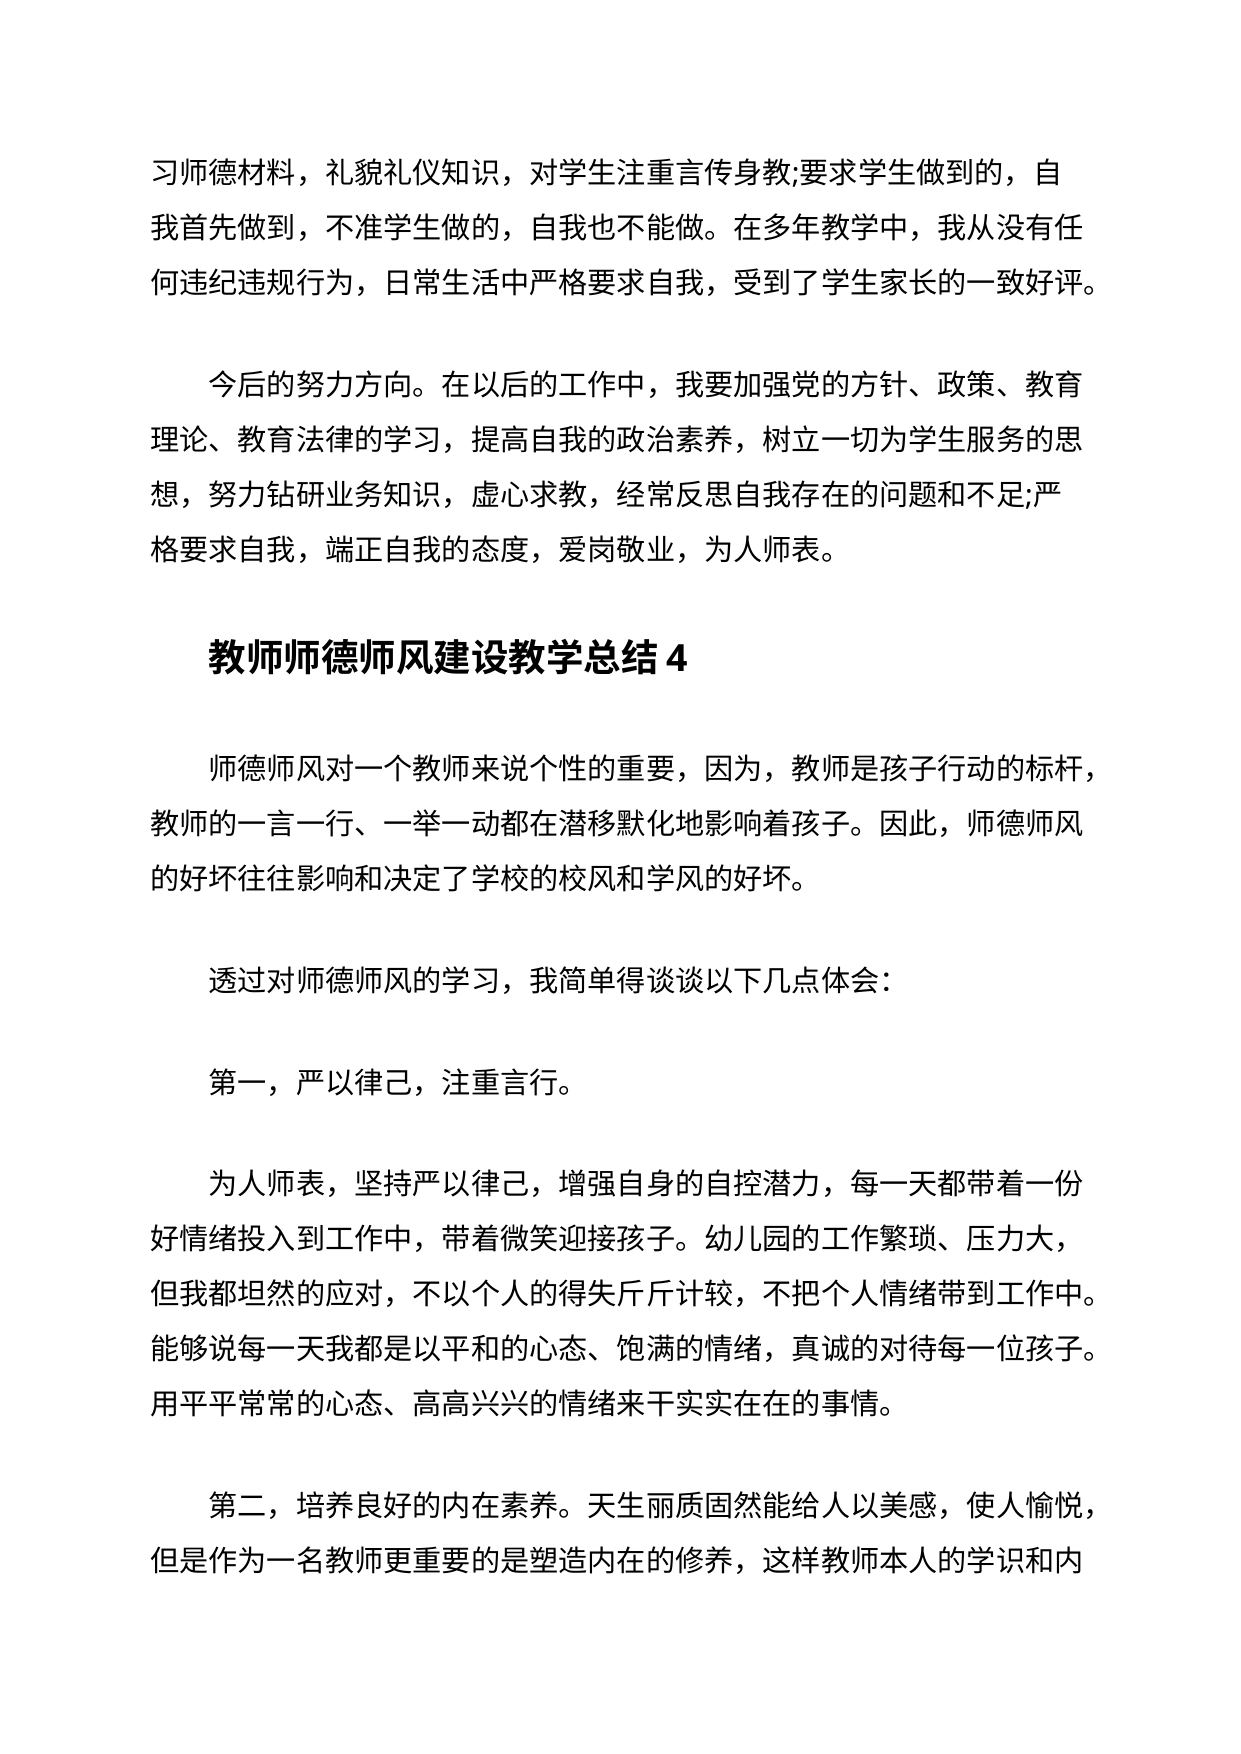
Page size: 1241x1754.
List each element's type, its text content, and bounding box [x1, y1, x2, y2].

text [150, 150, 1090, 302]
text 透过对师德师风的学习，我简单得谈谈以下几点体会： [150, 957, 1090, 1000]
text 第一，严以律己，注重言行。 [150, 1059, 1090, 1101]
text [150, 1482, 1090, 1579]
text 今后的努力方向。在以后的工作中，我要加强党的方针、政策、教育理论、教育法律的学习，提高自我的政治素养，树立一切为学生服务的思想，努力钻研业务知识，虚心求教，经常反思自我存在的问题和不足;严格要求自我，端正自我的态度，爱岗敬业，为人师表。 [150, 362, 1090, 569]
text 为人师表，坚持严以律己，增强自身的自控潜力，每一天都带着一份好情绪投入到工作中，带着微笑迎接孩子。幼儿园的工作繁琐、压力大，但我都坦然的应对，不以个人的得失斤斤计较，不把个人情绪带到工作中。能够说每一天我都是以平和的心态、饱满的情绪，真诚的对待每一位孩子。用平平常常的心态、高高兴兴的情绪来干实实在在的事情。 [150, 1161, 1090, 1423]
text 教师师德师风建设教学总结4 [150, 628, 1090, 683]
text 师德师风对一个教师来说个性的重要，因为，教师是孩子行动的标杆，教师的一言一行、一举一动都在潜移默化地影响着孩子。因此，师德师风的好坏往往影响和决定了学校的校风和学风的好坏。 [150, 746, 1090, 898]
